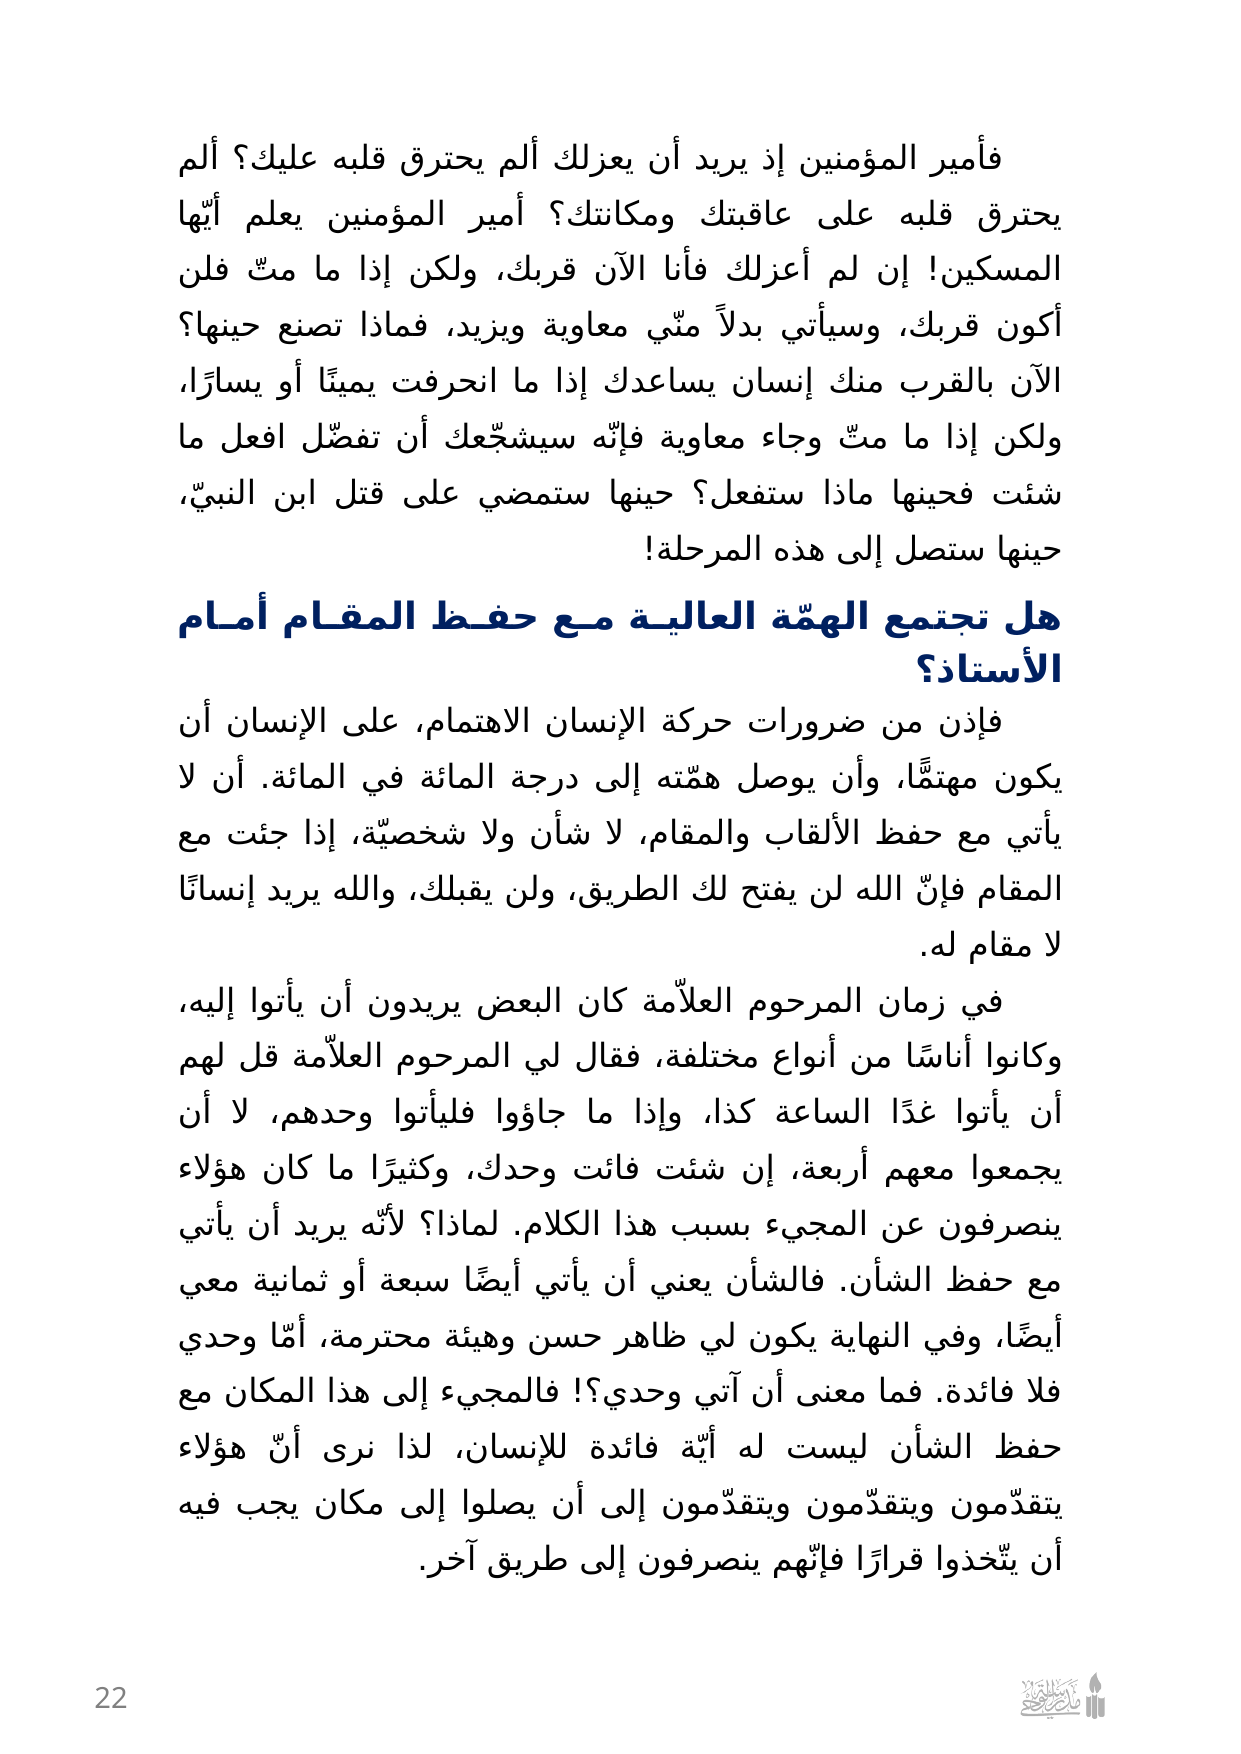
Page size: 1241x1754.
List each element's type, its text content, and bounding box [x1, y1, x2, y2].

text فأمير المؤمنين إذ يريد أن يعزلك ألم يحترق قلبه عليك؟ ألم يحترق قلبه على عاقبتك ومكانتك؟ أمير المؤمنين يعلم أيّها المسكين! إن لم أعزلك فأنا الآن قربك، ولكن إذا ما متّ فلن أكون قربك، وسيأتي بدلاً منّي معاوية ويزيد، فماذا تصنع حينها؟ الآن بالقرب منك إنسان يساعدك إذا ما انحرفت يمينًا أو يسارًا، ولكن إذا ما متّ وجاء معاوية فإنّه سيشجّعك أن تفضّل افعل ما شئت فحينها ماذا ستفعل؟ حينها ستمضي على قتل ابن النبيّ، حينها ستصل إلى هذه المرحلة! [177, 136, 1063, 582]
text في زمان المرحوم العلاّمة كان البعض يريدون أن يأتوا إليه، وكانوا أناسًا من أنواع مختلفة، فقال لي المرحوم العلاّمة قل لهم أن يأتوا غدًا الساعة كذا، وإذا ما جاؤوا فليأتوا وحدهم، لا أن يجمعوا معهم أربعة، إن شئت فائت وحدك، وكثيرًا ما كان هؤلاء ينصرفون عن المجيء بسبب هذا الكلام. لماذا؟ لأنّه يريد أن يأتي مع حفظ الشأن. فالشأن يعني أن يأتي أيضًا سبعة أو ثمانية معي أيضًا، وفي النهاية يكون لي ظاهر حسن وهيئة محترمة، أمّا وحدي فلا فائدة. فما معنى أن آتي وحدي؟! فالمجيء إلى هذا المكان مع حفظ الشأن ليست له أيّة فائدة للإنسان، لذا نرى أنّ هؤلاء يتقدّمون ويتقدّمون ويتقدّمون إلى أن يصلوا إلى مكان يجب فيه أن يتّخذوا قرارًا فإنّهم ينصرفون إلى طريق آخر. [177, 979, 1063, 1593]
picture [1020, 1672, 1105, 1719]
text فإذن من ضرورات حركة الإنسان الاهتمام، على الإنسان أن يكون مهتمًّا، وأن يوصل همّته إلى درجة المائة في المائة. أن لا يأتي مع حفظ الألقاب والمقام، لا شأن ولا شخصيّة، إذا جئت مع المقام فإنّ الله لن يفتح لك الطريق، ولن يقبلك، والله يريد إنسانًا لا مقام له. [177, 699, 1063, 979]
title هل تجتمع الهمّة العالية مع حفظ المقام أمام الأستاذ؟ [177, 595, 1063, 691]
